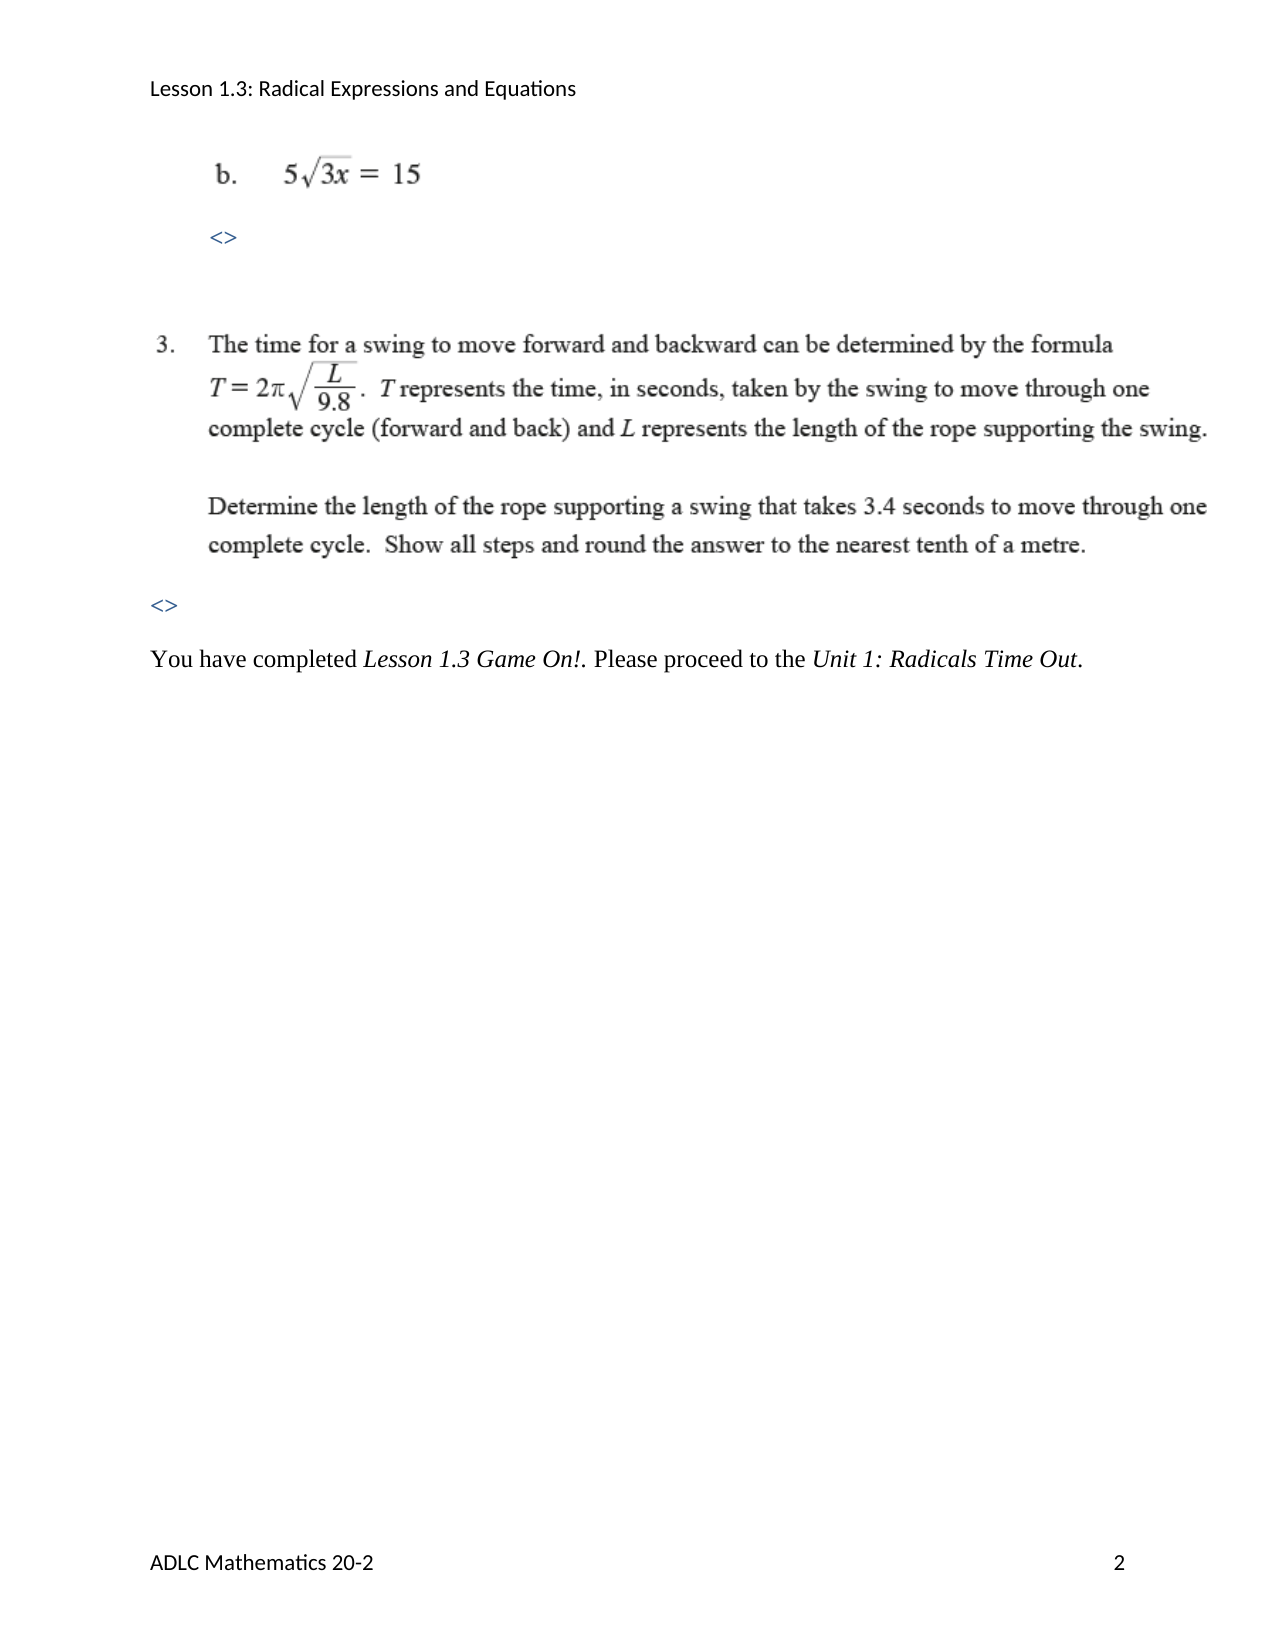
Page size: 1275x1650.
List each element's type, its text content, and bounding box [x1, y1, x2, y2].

text <> [150, 591, 1125, 619]
text <> [209, 223, 1125, 252]
text You have completed Lesson 1.3 Game On!. Please proceed to the Unit 1: Radicals Time Out. [150, 644, 1125, 673]
